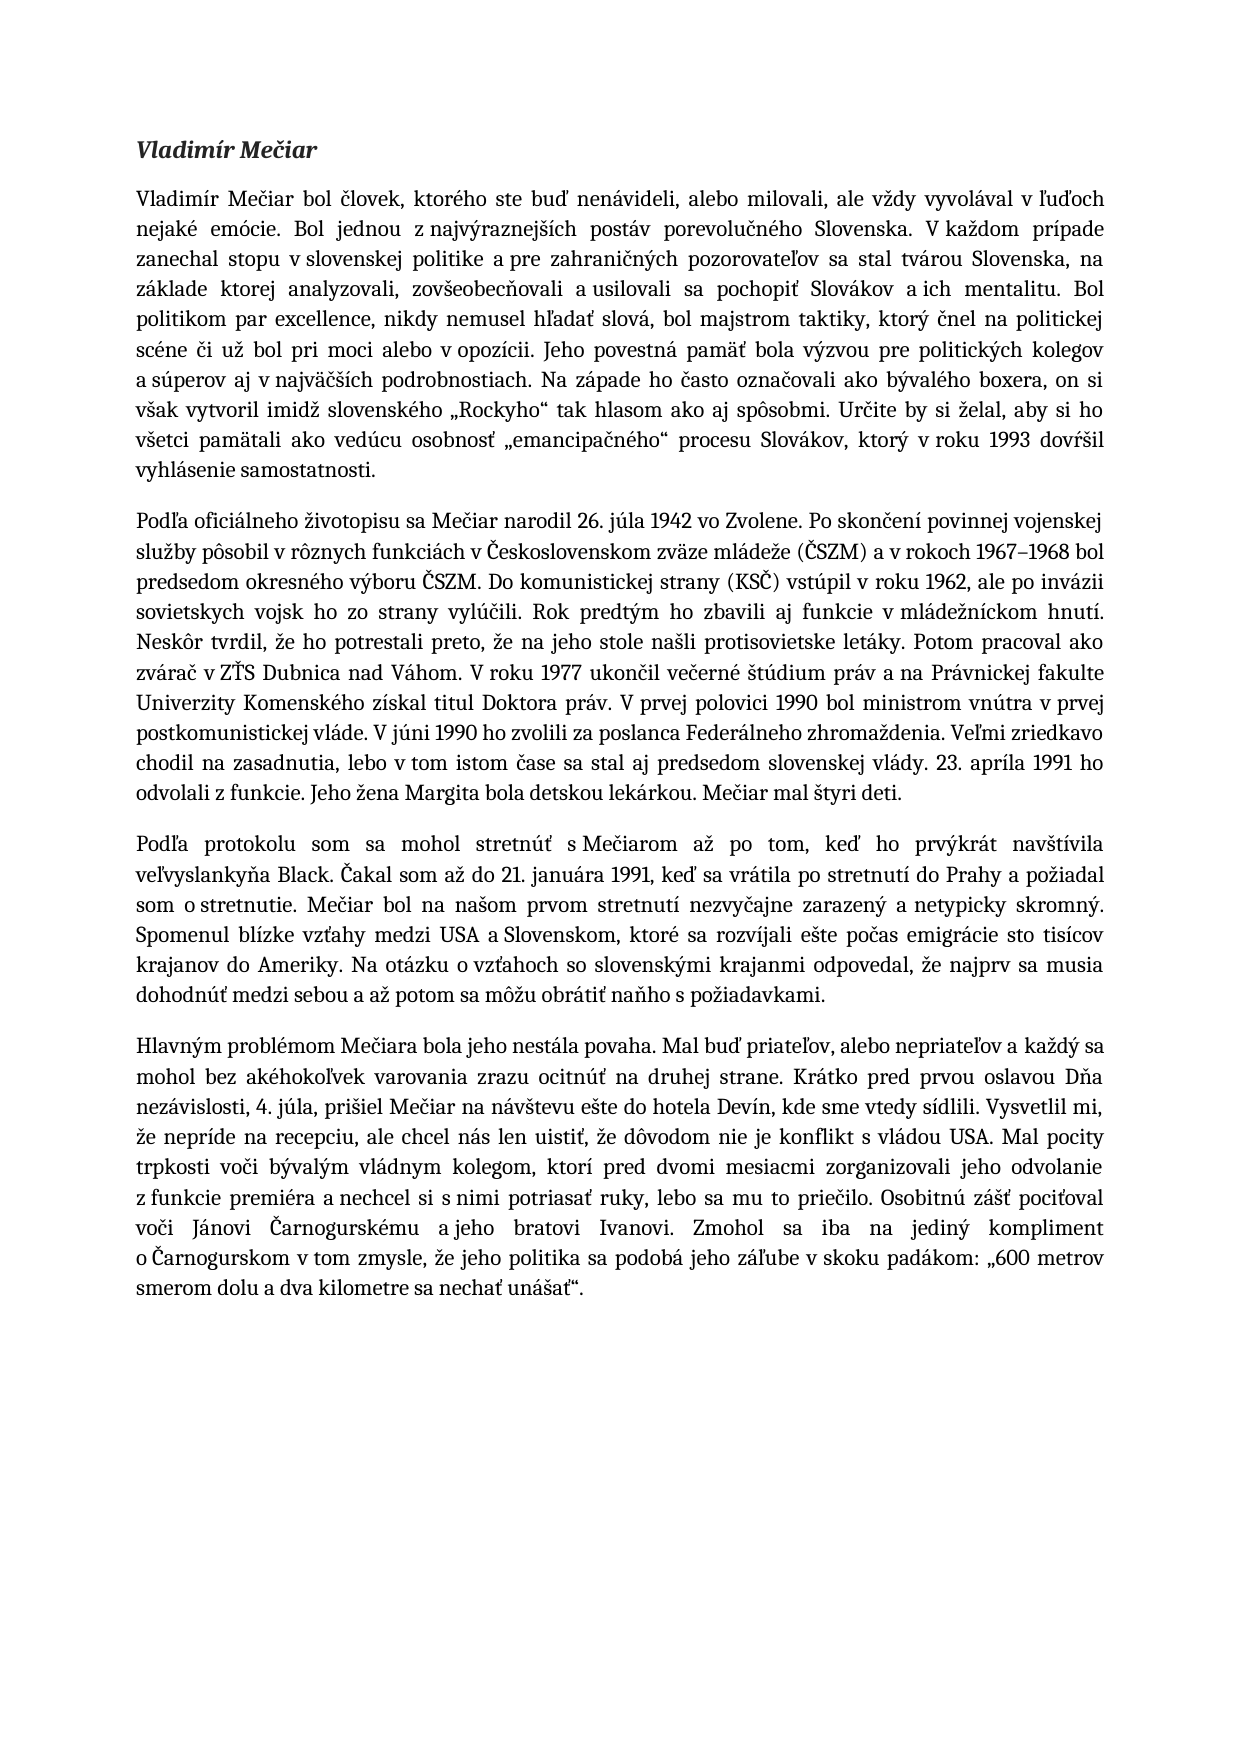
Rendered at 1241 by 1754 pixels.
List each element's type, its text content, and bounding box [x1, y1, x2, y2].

text Hlavným problémom Mečiara bola jeho nestála povaha. Mal buď priateľov, alebo nepriateľov a každý sa mohol bez akéhokoľvek varovania zrazu ocitnúť na druhej strane. Krátko pred prvou oslavou Dňa nezávislosti, 4. júla, prišiel Mečiar na návštevu ešte do hotela Devín, kde sme vtedy sídlili. Vysvetlil mi, že nepríde na recepciu, ale chcel nás len uistiť, že dôvodom nie je konflikt s vládou USA. Mal pocity trpkosti voči bývalým vládnym kolegom, ktorí pred dvomi mesiacmi zorganizovali jeho odvolanie z funkcie premiéra a nechcel si s nimi potriasať ruky, lebo sa mu to priečilo. Osobitnú zášť pociťoval voči Jánovi Čarnogurskému a jeho bratovi Ivanovi. Zmohol sa iba na jediný kompliment o Čarnogurskom v tom zmysle, že jeho politika sa podobá jeho záľube v skoku padákom: „600 metrov smerom dolu a dva kilometre sa nechať unášať“. [136, 1033, 1104, 1301]
text Vladimír Mečiar [136, 136, 1104, 164]
text Podľa protokolu som sa mohol stretnúť s Mečiarom až po tom, keď ho prvýkrát navštívila veľvyslankyňa Black. Čakal som až do 21. januára 1991, keď sa vrátila po stretnutí do Prahy a požiadal som o stretnutie. Mečiar bol na našom prvom stretnutí nezvyčajne zarazený a netypicky skromný. Spomenul blízke vzťahy medzi USA a Slovenskom, ktoré sa rozvíjali ešte počas emigrácie sto tisícov krajanov do Ameriky. Na otázku o vzťahoch so slovenskými krajanmi odpovedal, že najprv sa musia dohodnúť medzi sebou a až potom sa môžu obrátiť naňho s požiadavkami. [136, 831, 1104, 1009]
text Podľa oficiálneho životopisu sa Mečiar narodil 26. júla 1942 vo Zvolene. Po skončení povinnej vojenskej služby pôsobil v rôznych funkciách v Československom zväze mládeže (ČSZM) a v rokoch 1967–1968 bol predsedom okresného výboru ČSZM. Do komunistickej strany (KSČ) vstúpil v roku 1962, ale po invázii sovietskych vojsk ho zo strany vylúčili. Rok predtým ho zbavili aj funkcie v mládežníckom hnutí. Neskôr tvrdil, že ho potrestali preto, že na jeho stole našli protisovietske letáky. Potom pracoval ako zvárač v ZŤS Dubnica nad Váhom. V roku 1977 ukončil večerné štúdium práv a na Právnickej fakulte Univerzity Komenského získal titul Doktora práv. V prvej polovici 1990 bol ministrom vnútra v prvej postkomunistickej vláde. V júni 1990 ho zvolili za poslanca Federálneho zhromaždenia. Veľmi zriedkavo chodil na zasadnutia, lebo v tom istom čase sa stal aj predsedom slovenskej vlády. 23. apríla 1991 ho odvolali z funkcie. Jeho žena Margita bola detskou lekárkou. Mečiar mal štyri deti. [136, 508, 1104, 807]
text Vladimír Mečiar bol človek, ktorého ste buď nenávideli, alebo milovali, ale vždy vyvolával v ľuďoch nejaké emócie. Bol jednou z najvýraznejších postáv porevolučného Slovenska. V každom prípade zanechal stopu v slovenskej politike a pre zahraničných pozorovateľov sa stal tvárou Slovenska, na základe ktorej analyzovali, zovšeobecňovali a usilovali sa pochopiť Slovákov a ich mentalitu. Bol politikom par excellence, nikdy nemusel hľadať slová, bol majstrom taktiky, ktorý čnel na politickej scéne či už bol pri moci alebo v opozícii. Jeho povestná pamäť bola výzvou pre politických kolegov a súperov aj v najväčších podrobnostiach. Na západe ho často označovali ako bývalého boxera, on si však vytvoril imidž slovenského „Rockyho“ tak hlasom ako aj spôsobmi. Určite by si želal, aby si ho všetci pamätali ako vedúcu osobnosť „emancipačného“ procesu Slovákov, ktorý v roku 1993 dovŕšil vyhlásenie samostatnosti. [136, 185, 1104, 484]
